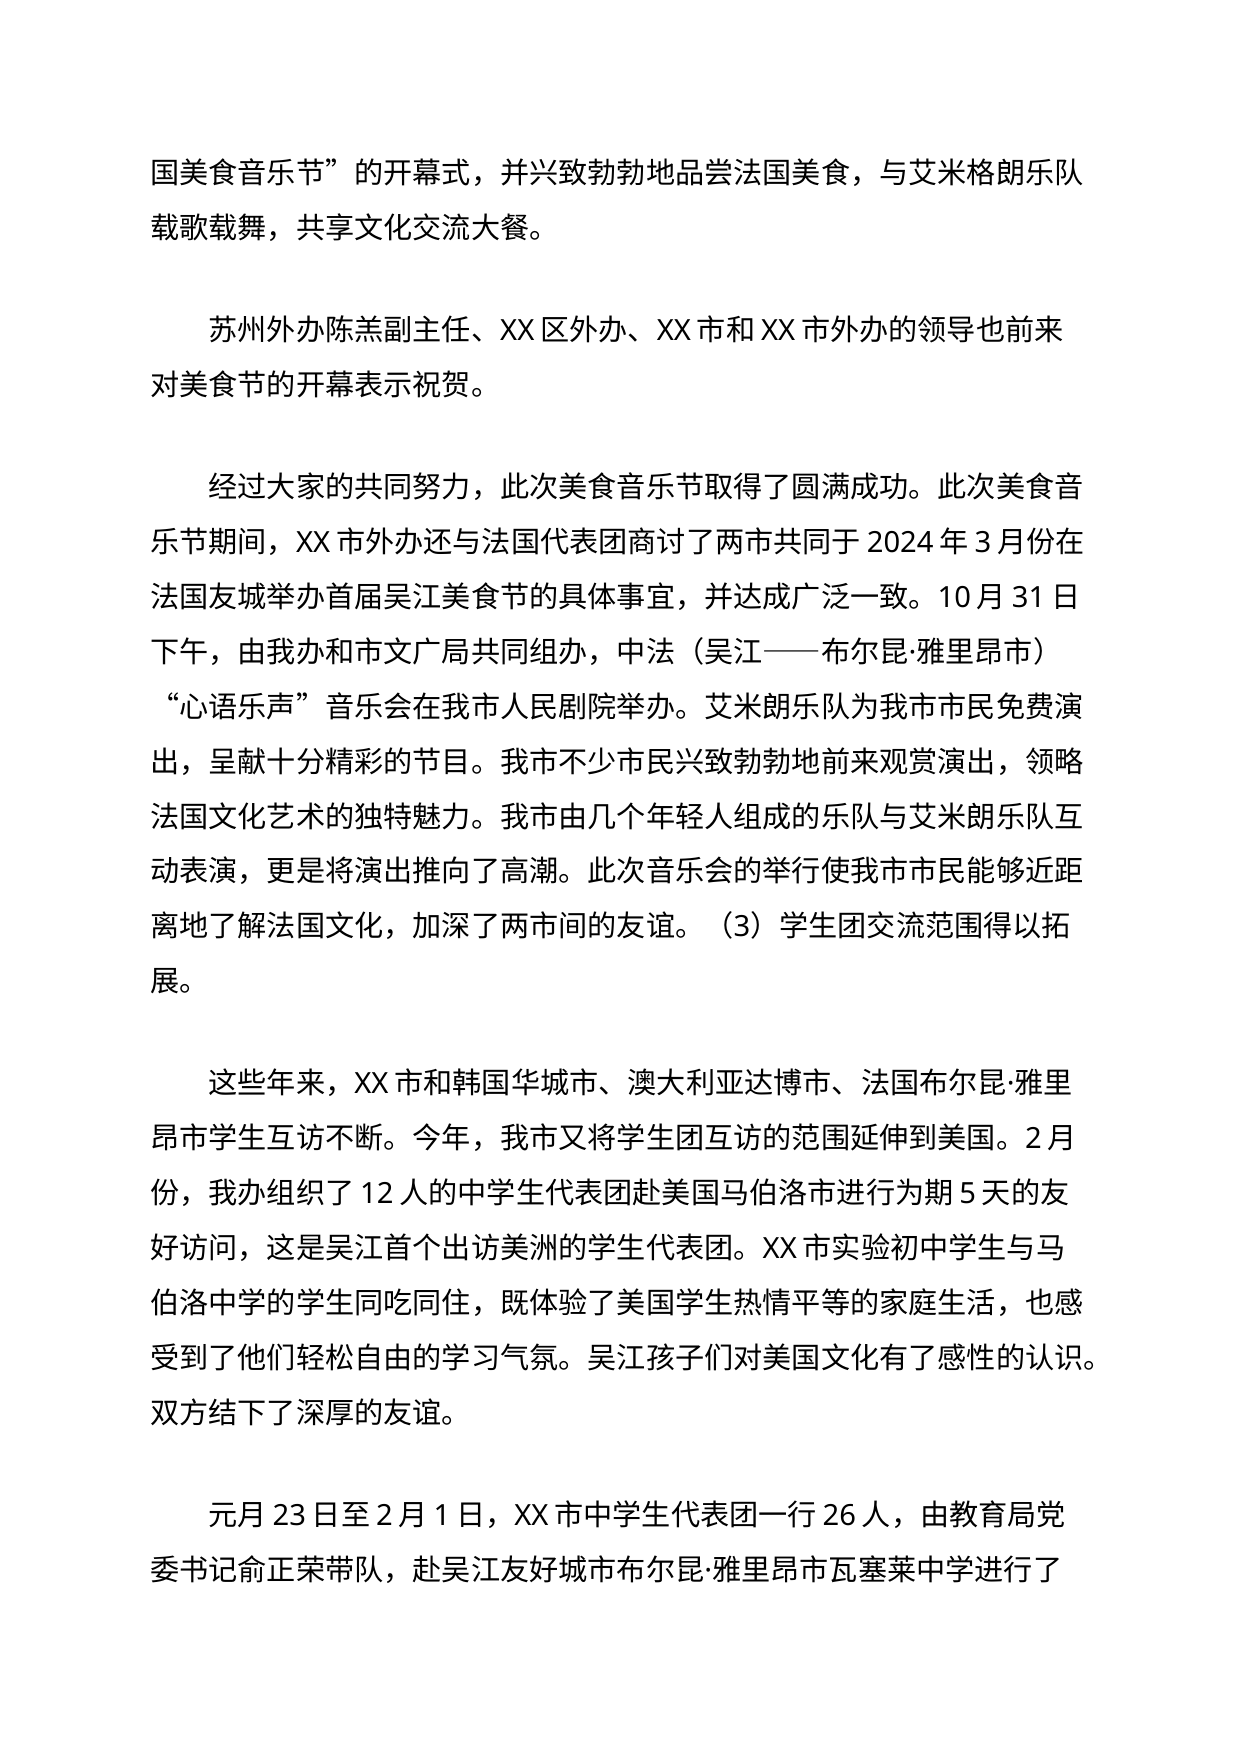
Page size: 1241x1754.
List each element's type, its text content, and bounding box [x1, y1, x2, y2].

text 苏州外办陈羔副主任、XX区外办、XX市和XX市外办的领导也前来对美食节的开幕表示祝贺。 [150, 307, 1090, 404]
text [150, 1491, 1090, 1589]
text 这些年来，XX市和韩国华城市、澳大利亚达博市、法国布尔昆·雅里昂市学生互访不断。今年，我市又将学生团互访的范围延伸到美国。2月份，我办组织了12人的中学生代表团赴美国马伯洛市进行为期5天的友好访问，这是吴江首个出访美洲的学生代表团。XX市实验初中学生与马伯洛中学的学生同吃同住，既体验了美国学生热情平等的家庭生活，也感受到了他们轻松自由的学习气氛。吴江孩子们对美国文化有了感性的认识。双方结下了深厚的友谊。 [150, 1060, 1090, 1432]
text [150, 150, 1090, 247]
text 经过大家的共同努力，此次美食音乐节取得了圆满成功。此次美食音乐节期间，XX市外办还与法国代表团商讨了两市共同于2024年3月份在法国友城举办首届吴江美食节的具体事宜，并达成广泛一致。10月31日下午，由我办和市文广局共同组办，中法（吴江——布尔昆·雅里昂市）“心语乐声”音乐会在我市人民剧院举办。艾米朗乐队为我市市民免费演出，呈献十分精彩的节目。我市不少市民兴致勃勃地前来观赏演出，领略法国文化艺术的独特魅力。我市由几个年轻人组成的乐队与艾米朗乐队互动表演，更是将演出推向了高潮。此次音乐会的举行使我市市民能够近距离地了解法国文化，加深了两市间的友谊。（3）学生团交流范围得以拓展。 [150, 463, 1090, 1000]
